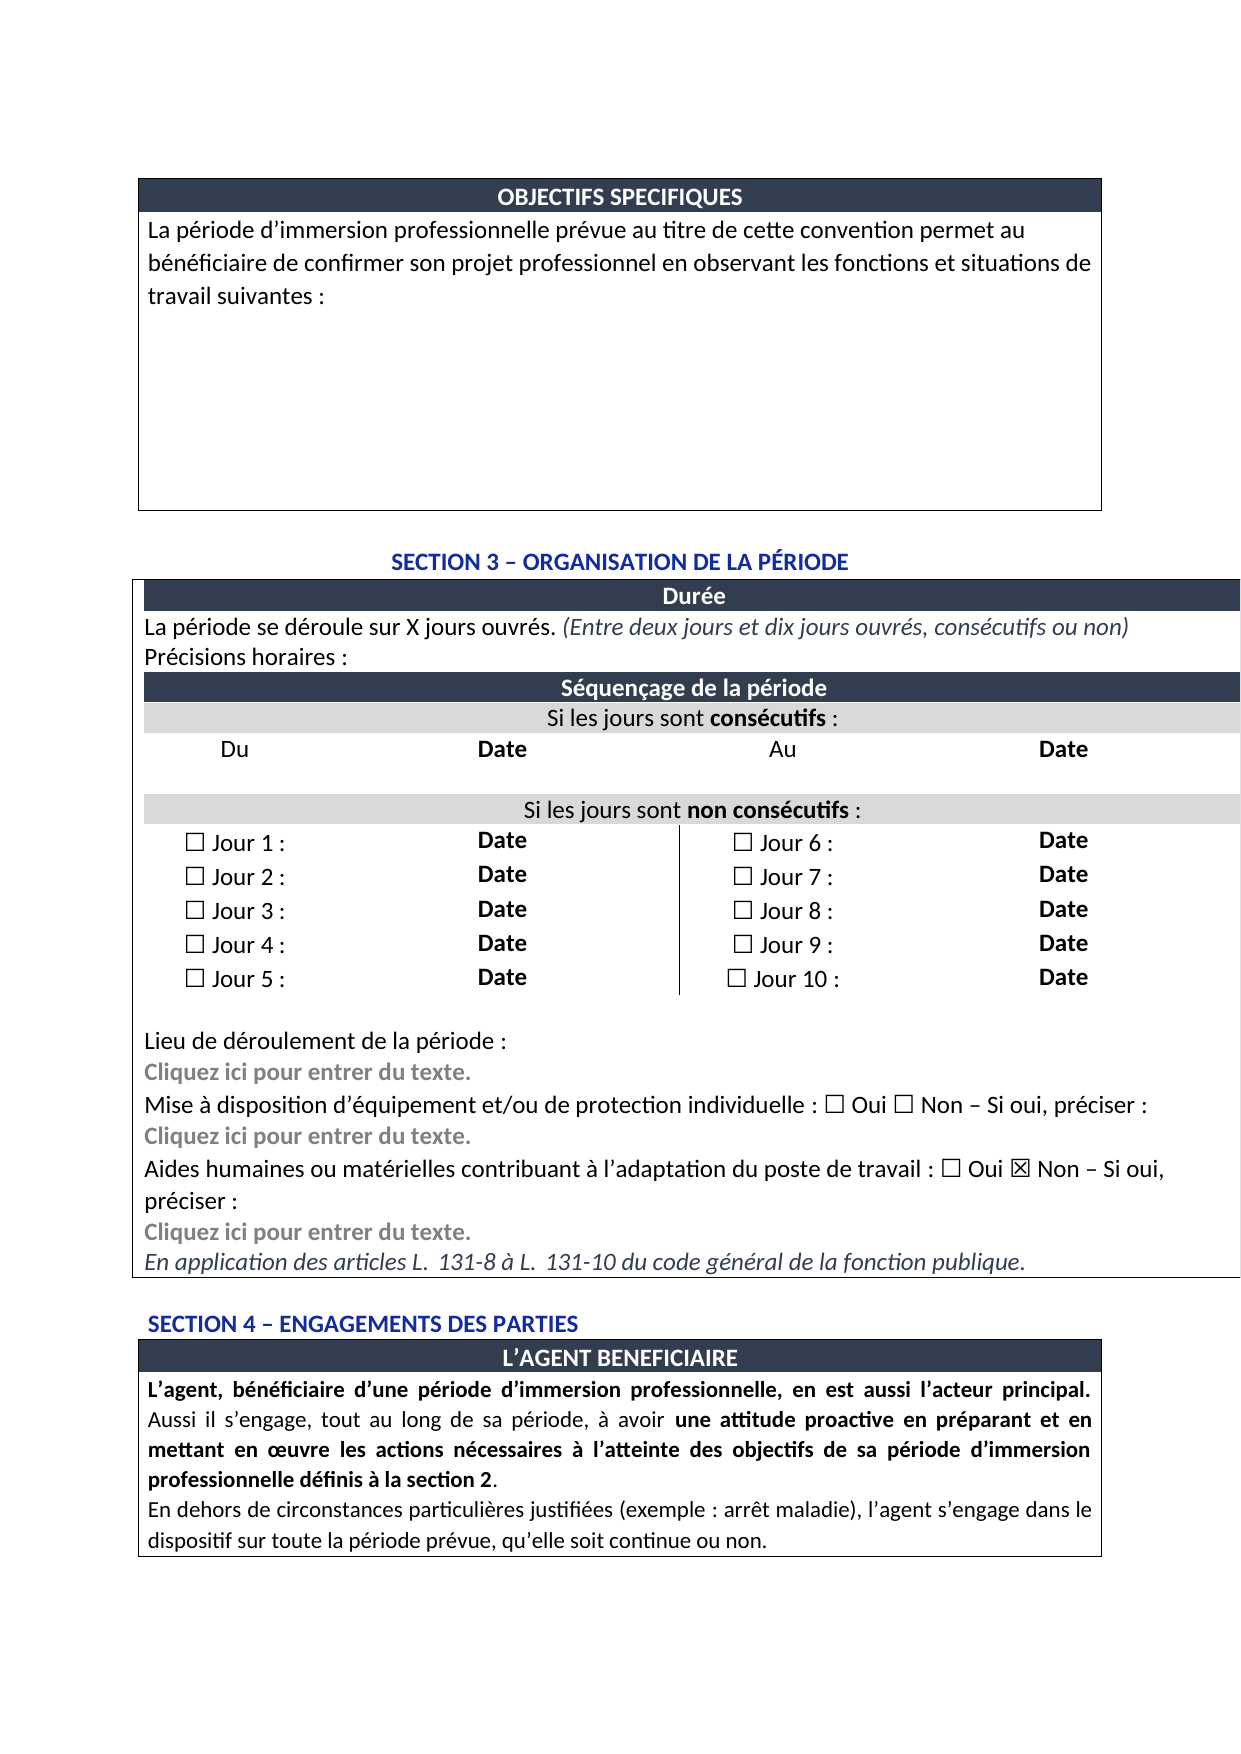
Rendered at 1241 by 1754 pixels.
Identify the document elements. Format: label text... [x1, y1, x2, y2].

text La période d’immersion professionnelle prévue au titre de cette convention permet au bénéficiaire de confirmer son projet professionnel en observant les fonctions et situations de travail suivantes : [139, 211, 1101, 311]
text En dehors de circonstances particulières justifiées (exemple : arrêt maladie), l’agent s’engage dans le dispositif sur toute la période prévue, qu’elle soit continue ou non. [139, 1492, 1101, 1556]
text SECTION 3 – ORGANISATION DE LA PÉRIODE [148, 546, 1093, 577]
text OBJECTIFS SPECIFIQUES [139, 179, 1101, 211]
table_header Durée La période se déroule sur jours ouvrés. (Entre deux jours et dix jours ouvrés, consécutifs ou non) Précisions horaires : Séquençage de la période Lieu de déroulement de la période : Mise à disposition d’équipement et/ou de protection individuelle : Oui Non – Si oui, préciser : Aides humaines ou matérielles contribuant à l’adaptation du poste de travail : Oui Non – Si oui, préciser : En application des articles L. 131-8 à L. 131-10 du code général de la fonction publique. [133, 580, 1240, 1277]
text L’agent, bénéficiaire d’une période d’immersion professionnelle, en est aussi l’acteur principal. Aussi il s’engage, tout au long de sa période, à avoir une attitude proactive en préparant et en mettant en œuvre les actions nécessaires à l’atteinte des objectifs de sa période d’immersion professionnelle définis à la section 2. [139, 1372, 1101, 1492]
text SECTION 4 – ENGAGEMENTS DES PARTIES [148, 1308, 1093, 1339]
text L’AGENT BENEFICIAIRE [139, 1340, 1101, 1372]
